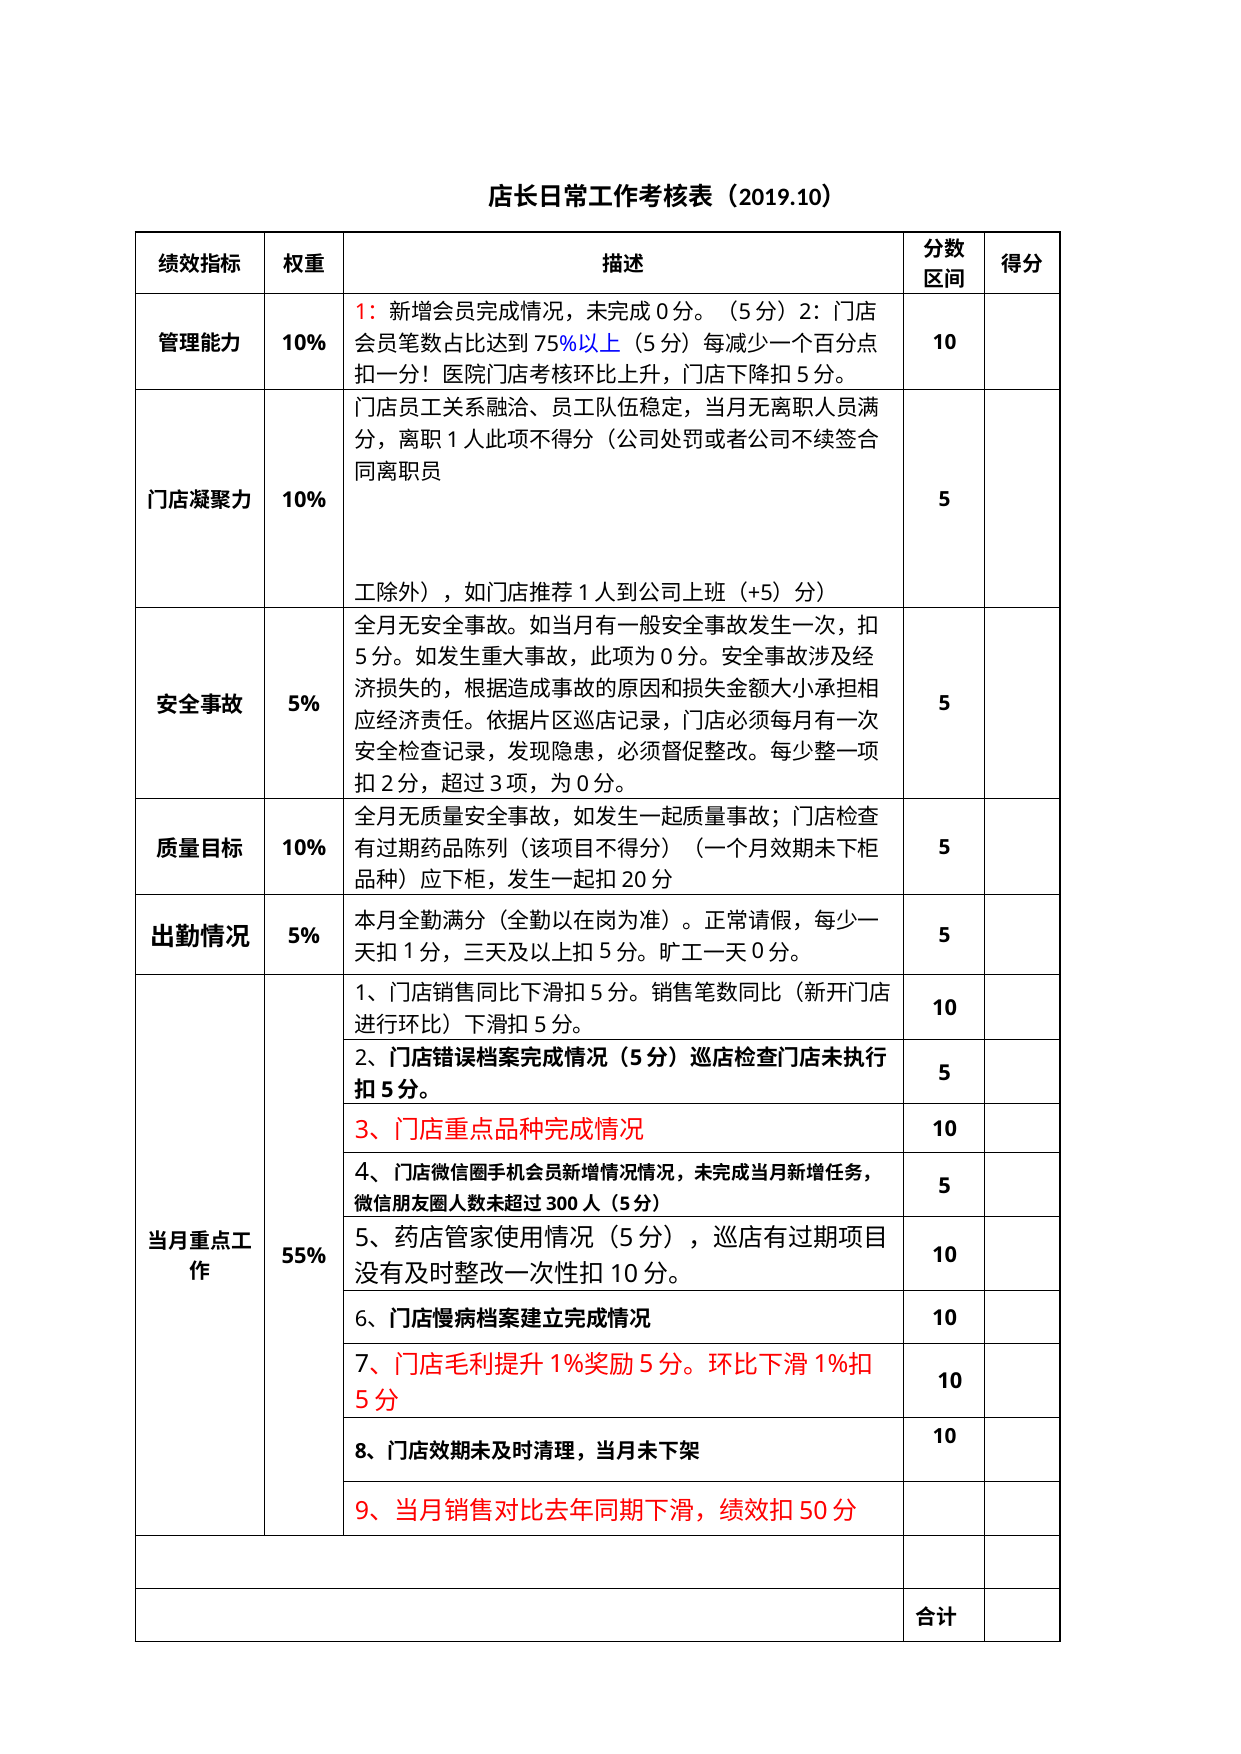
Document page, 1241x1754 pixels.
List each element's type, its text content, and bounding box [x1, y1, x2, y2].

table_cell [985, 608, 1059, 798]
table_cell 10% [265, 390, 343, 607]
table_cell 当月重点工作 [136, 975, 264, 1534]
table_cell 门店凝聚力 [136, 390, 264, 607]
table_cell 5 [904, 1040, 984, 1103]
table_cell 质量目标 [136, 799, 264, 894]
table_cell 10 [904, 975, 984, 1039]
table_cell 55% [265, 975, 343, 1534]
table_cell [136, 1589, 903, 1641]
table_cell 本月全勤满分（全勤以在岗为准）。正常请假，每少一天扣1分，三天及以上扣5分。旷工一天0分。 [344, 895, 903, 974]
table_cell [985, 294, 1059, 389]
table_cell [136, 1536, 903, 1588]
table_cell [985, 1418, 1059, 1481]
table_cell 5 [904, 390, 984, 607]
table_cell 出勤情况 [136, 895, 264, 974]
table_cell 5% [265, 895, 343, 974]
table_cell 3、门店重点品种完成情况 [344, 1104, 903, 1152]
table_cell 5、药店管家使用情况（5分），巡店有过期项目没有及时整改一次性扣10分。 [344, 1217, 903, 1290]
table_header 分数 区间 [904, 233, 984, 293]
table_cell 5 [904, 799, 984, 894]
table_cell 10 [904, 294, 984, 389]
table_header 描述 [344, 233, 903, 293]
table_cell 10 [904, 1291, 984, 1343]
table_cell 合计 [904, 1589, 984, 1641]
text 店长日常工作考核表（2019.10） [187, 162, 1053, 227]
table_cell 10% [265, 294, 343, 389]
table_cell [985, 1291, 1059, 1343]
table_cell 2、门店错误档案完成情况（5分）巡店检查门店未执行扣5分。 [344, 1040, 903, 1103]
table_cell [904, 1482, 984, 1534]
table_cell [904, 1536, 984, 1588]
table_header 得分 [985, 233, 1059, 293]
table_cell [985, 799, 1059, 894]
table_cell 10 [904, 1104, 984, 1152]
table_cell [985, 1589, 1059, 1641]
table_header 权重 [265, 233, 343, 293]
table_cell 1、门店销售同比下滑扣5分。销售笔数同比（新开门店进行环比）下滑扣5分。 [344, 975, 903, 1039]
table_cell 门店员工关系融洽、员工队伍稳定，当月无离职人员满分，离职1人此项不得分（公司处罚或者公司不续签合同离职员 工除外），如门店推荐1人到公司上班（+5）分） [344, 390, 903, 607]
table_cell [985, 1104, 1059, 1152]
table_cell [985, 1482, 1059, 1534]
table_cell 7、门店毛利提升1%奖励5分。环比下滑1%扣5分 [344, 1344, 903, 1417]
table_cell [985, 975, 1059, 1039]
table_cell 5 [904, 1153, 984, 1216]
table_cell 10 [904, 1217, 984, 1290]
table_cell 5 [904, 608, 984, 798]
table_cell 安全事故 [136, 608, 264, 798]
table_cell 5% [265, 608, 343, 798]
table_cell 4、门店微信圈手机会员新增情况情况，未完成当月新增任务，微信朋友圈人数未超过300人（5分） [344, 1153, 903, 1216]
table_cell [985, 1153, 1059, 1216]
table_cell [985, 1217, 1059, 1290]
table_cell 10% [265, 799, 343, 894]
table_cell 全月无安全事故。如当月有一般安全事故发生一次，扣5分。如发生重大事故，此项为0分。安全事故涉及经济损失的，根据造成事故的原因和损失金额大小承担相应经济责任。依据片区巡店记录，门店必须每月有一次安全检查记录，发现隐患，必须督促整改。每少整一项扣2分，超过3项，为0分。 [344, 608, 903, 798]
table_cell 6、门店慢病档案建立完成情况 [344, 1291, 903, 1343]
table_cell 10 [904, 1418, 984, 1481]
table_cell 管理能力 [136, 294, 264, 389]
table_cell 5 [904, 895, 984, 974]
table_cell [985, 1344, 1059, 1417]
table_header 绩效指标 [136, 233, 264, 293]
table_cell 全月无质量安全事故，如发生一起质量事故；门店检查有过期药品陈列（该项目不得分）（一个月效期未下柜品种）应下柜，发生一起扣20分 [344, 799, 903, 894]
table_cell [985, 1040, 1059, 1103]
table_cell 9、当月销售对比去年同期下滑，绩效扣50分 [344, 1482, 903, 1534]
table_cell 1：新增会员完成情况，未完成0分。（5分）2：门店会员笔数占比达到75%以上（5分）每减少一个百分点扣一分！医院门店考核环比上升，门店下降扣5分。 [344, 294, 903, 389]
table_cell [985, 895, 1059, 974]
table_cell [985, 1536, 1059, 1588]
table_cell [985, 390, 1059, 607]
table_cell 8、门店效期未及时清理，当月未下架 [344, 1418, 903, 1481]
table_cell 10 [904, 1344, 984, 1417]
